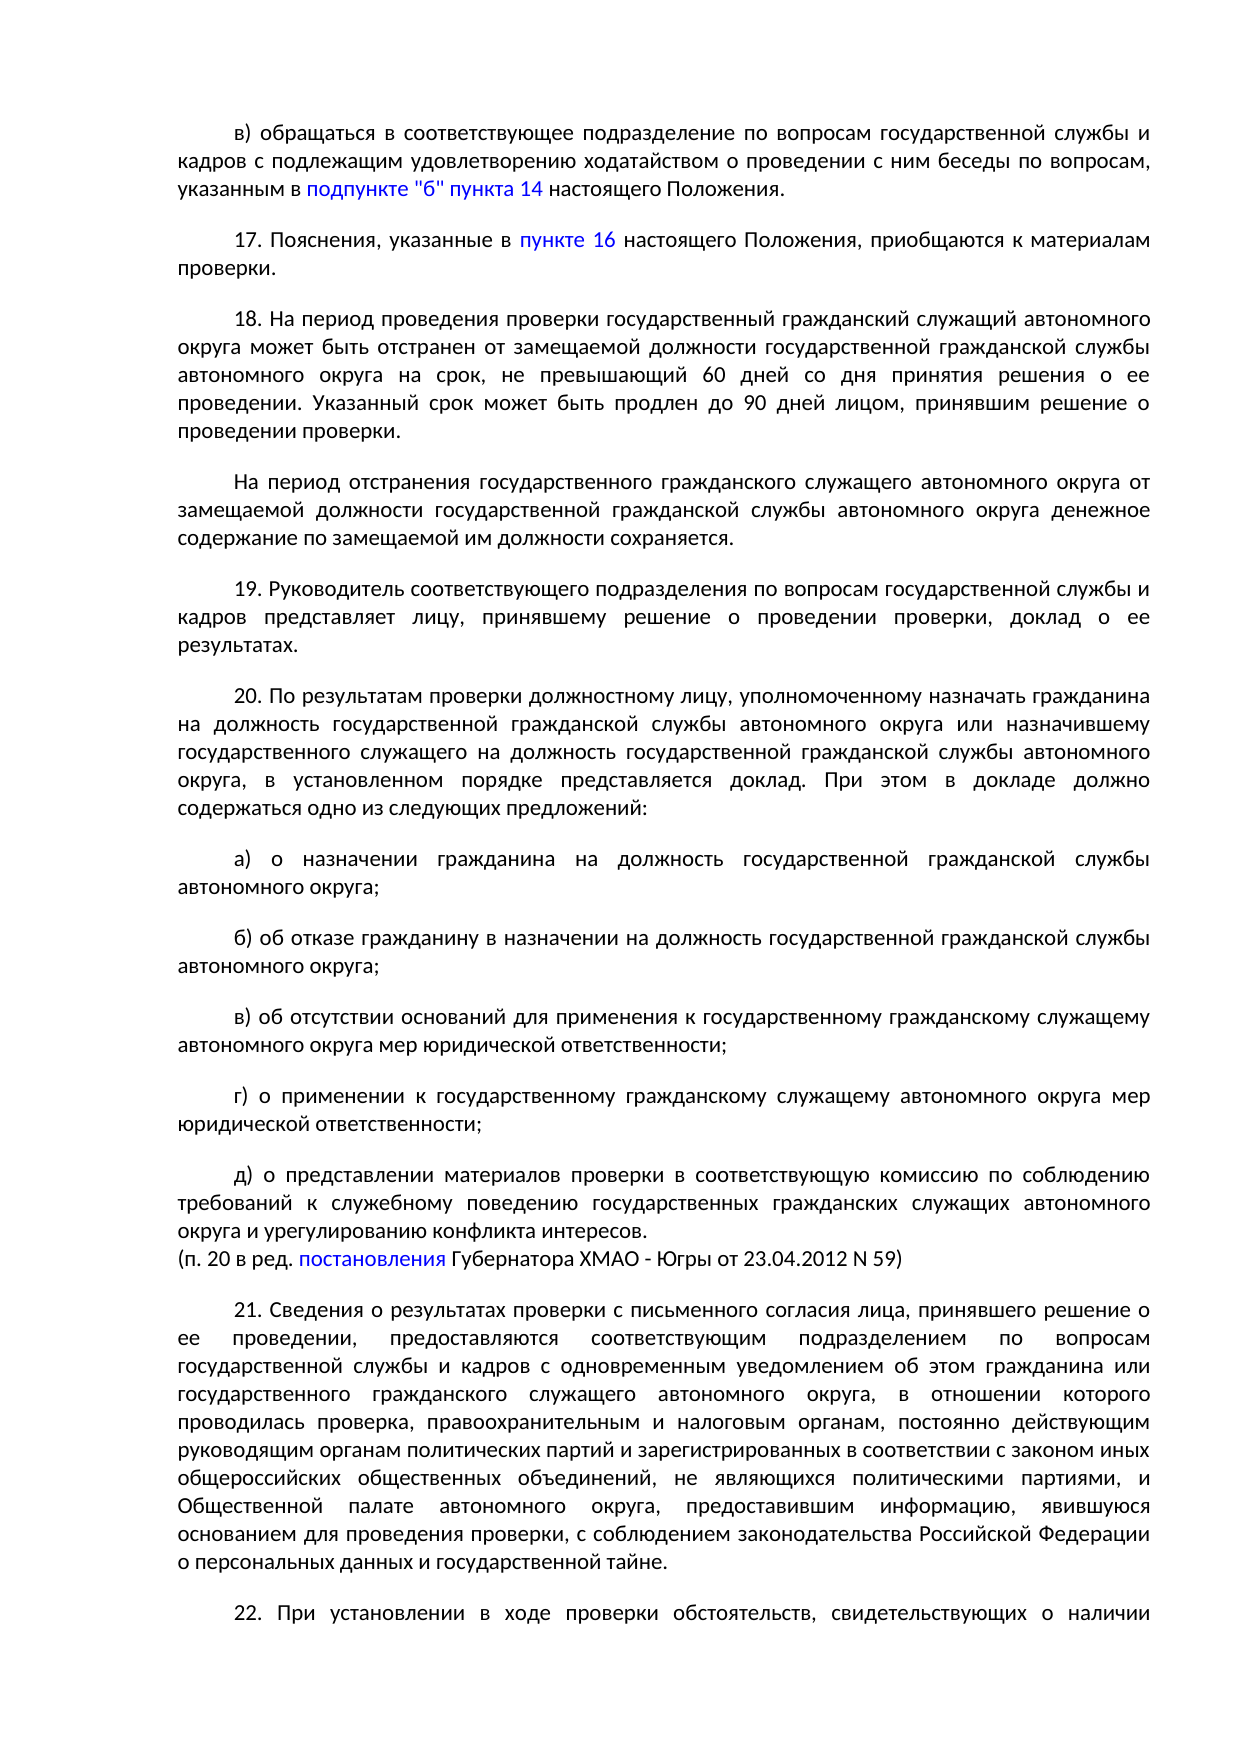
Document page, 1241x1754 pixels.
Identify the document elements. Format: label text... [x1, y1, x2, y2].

text 18. На период проведения проверки государственный гражданский служащий автономного округа может быть отстранен от замещаемой должности государственной гражданской службы автономного округа на срок, не превышающий 60 дней со дня принятия решения о ее проведении. Указанный срок может быть продлен до 90 дней лицом, принявшим решение о проведении проверки. [177, 304, 1152, 444]
text 17. Пояснения, указанные в пункте 16 настоящего Положения, приобщаются к материалам проверки. [177, 225, 1152, 281]
text 21. Сведения о результатах проверки с письменного согласия лица, принявшего решение о ее проведении, предоставляются соответствующим подразделением по вопросам государственной службы и кадров с одновременным уведомлением об этом гражданина или государственного гражданского служащего автономного округа, в отношении которого проводилась проверка, правоохранительным и налоговым органам, постоянно действующим руководящим органам политических партий и зарегистрированных в соответствии с законом иных общероссийских общественных объединений, не являющихся политическими партиями, и Общественной палате автономного округа, предоставившим информацию, явившуюся основанием для проведения проверки, с соблюдением законодательства Российской Федерации о персональных данных и государственной тайне. [177, 1295, 1152, 1575]
text а) о назначении гражданина на должность государственной гражданской службы автономного округа; [177, 844, 1152, 900]
text 20. По результатам проверки должностному лицу, уполномоченному назначать гражданина на должность государственной гражданской службы автономного округа или назначившему государственного служащего на должность государственной гражданской службы автономного округа, в установленном порядке представляется доклад. При этом в докладе должно содержаться одно из следующих предложений: [177, 681, 1152, 821]
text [177, 1598, 1152, 1626]
text 19. Руководитель соответствующего подразделения по вопросам государственной службы и кадров представляет лицу, принявшему решение о проведении проверки, доклад о ее результатах. [177, 574, 1152, 658]
text в) обращаться в соответствующее подразделение по вопросам государственной службы и кадров с подлежащим удовлетворению ходатайством о проведении с ним беседы по вопросам, указанным в подпункте "б" пункта 14 настоящего Положения. [177, 118, 1152, 202]
text (п. 20 в ред. постановления Губернатора ХМАО - Югры от 23.04.2012 N 59) [177, 1244, 1152, 1272]
text б) об отказе гражданину в назначении на должность государственной гражданской службы автономного округа; [177, 923, 1152, 979]
text д) о представлении материалов проверки в соответствующую комиссию по соблюдению требований к служебному поведению государственных гражданских служащих автономного округа и урегулированию конфликта интересов. [177, 1160, 1152, 1244]
text На период отстранения государственного гражданского служащего автономного округа от замещаемой должности государственной гражданской службы автономного округа денежное содержание по замещаемой им должности сохраняется. [177, 467, 1152, 551]
text г) о применении к государственному гражданскому служащему автономного округа мер юридической ответственности; [177, 1081, 1152, 1137]
text в) об отсутствии оснований для применения к государственному гражданскому служащему автономного округа мер юридической ответственности; [177, 1002, 1152, 1058]
